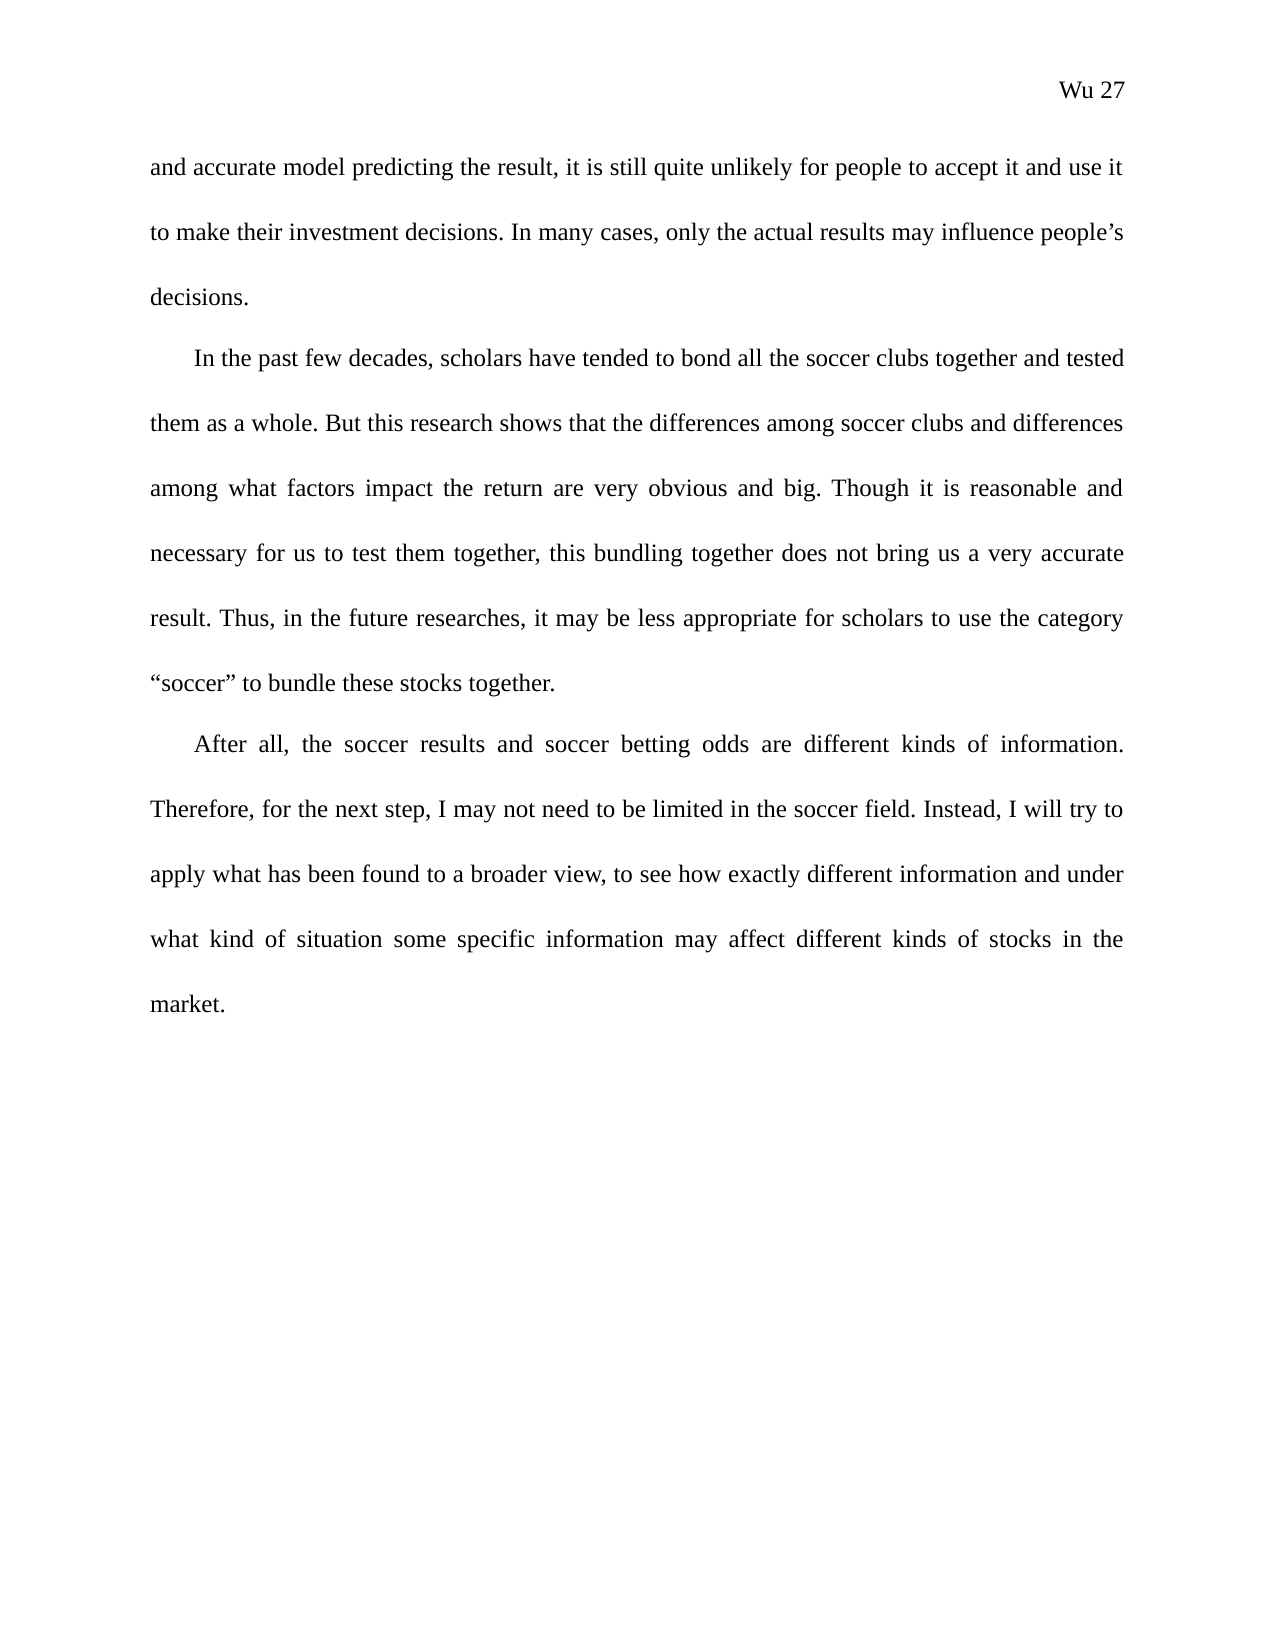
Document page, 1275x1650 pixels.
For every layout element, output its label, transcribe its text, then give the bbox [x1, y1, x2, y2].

text After all, the soccer results and soccer betting odds are different kinds of information. Therefore, for the next step, I may not need to be limited in the soccer field. Instead, I will try to apply what has been found to a broader view, to see how exactly different information and under what kind of situation some specific information may affect different kinds of stocks in the market. [150, 727, 1125, 1020]
text In the past few decades, scholars have tended to bond all the soccer clubs together and tested them as a whole. But this research shows that the differences among soccer clubs and differences among what factors impact the return are very obvious and big. Though it is reasonable and necessary for us to test them together, this bundling together does not bring us a very accurate result. Thus, in the future researches, it may be less appropriate for scholars to use the category “soccer” to bundle these stocks together. [150, 341, 1125, 699]
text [150, 150, 1125, 312]
